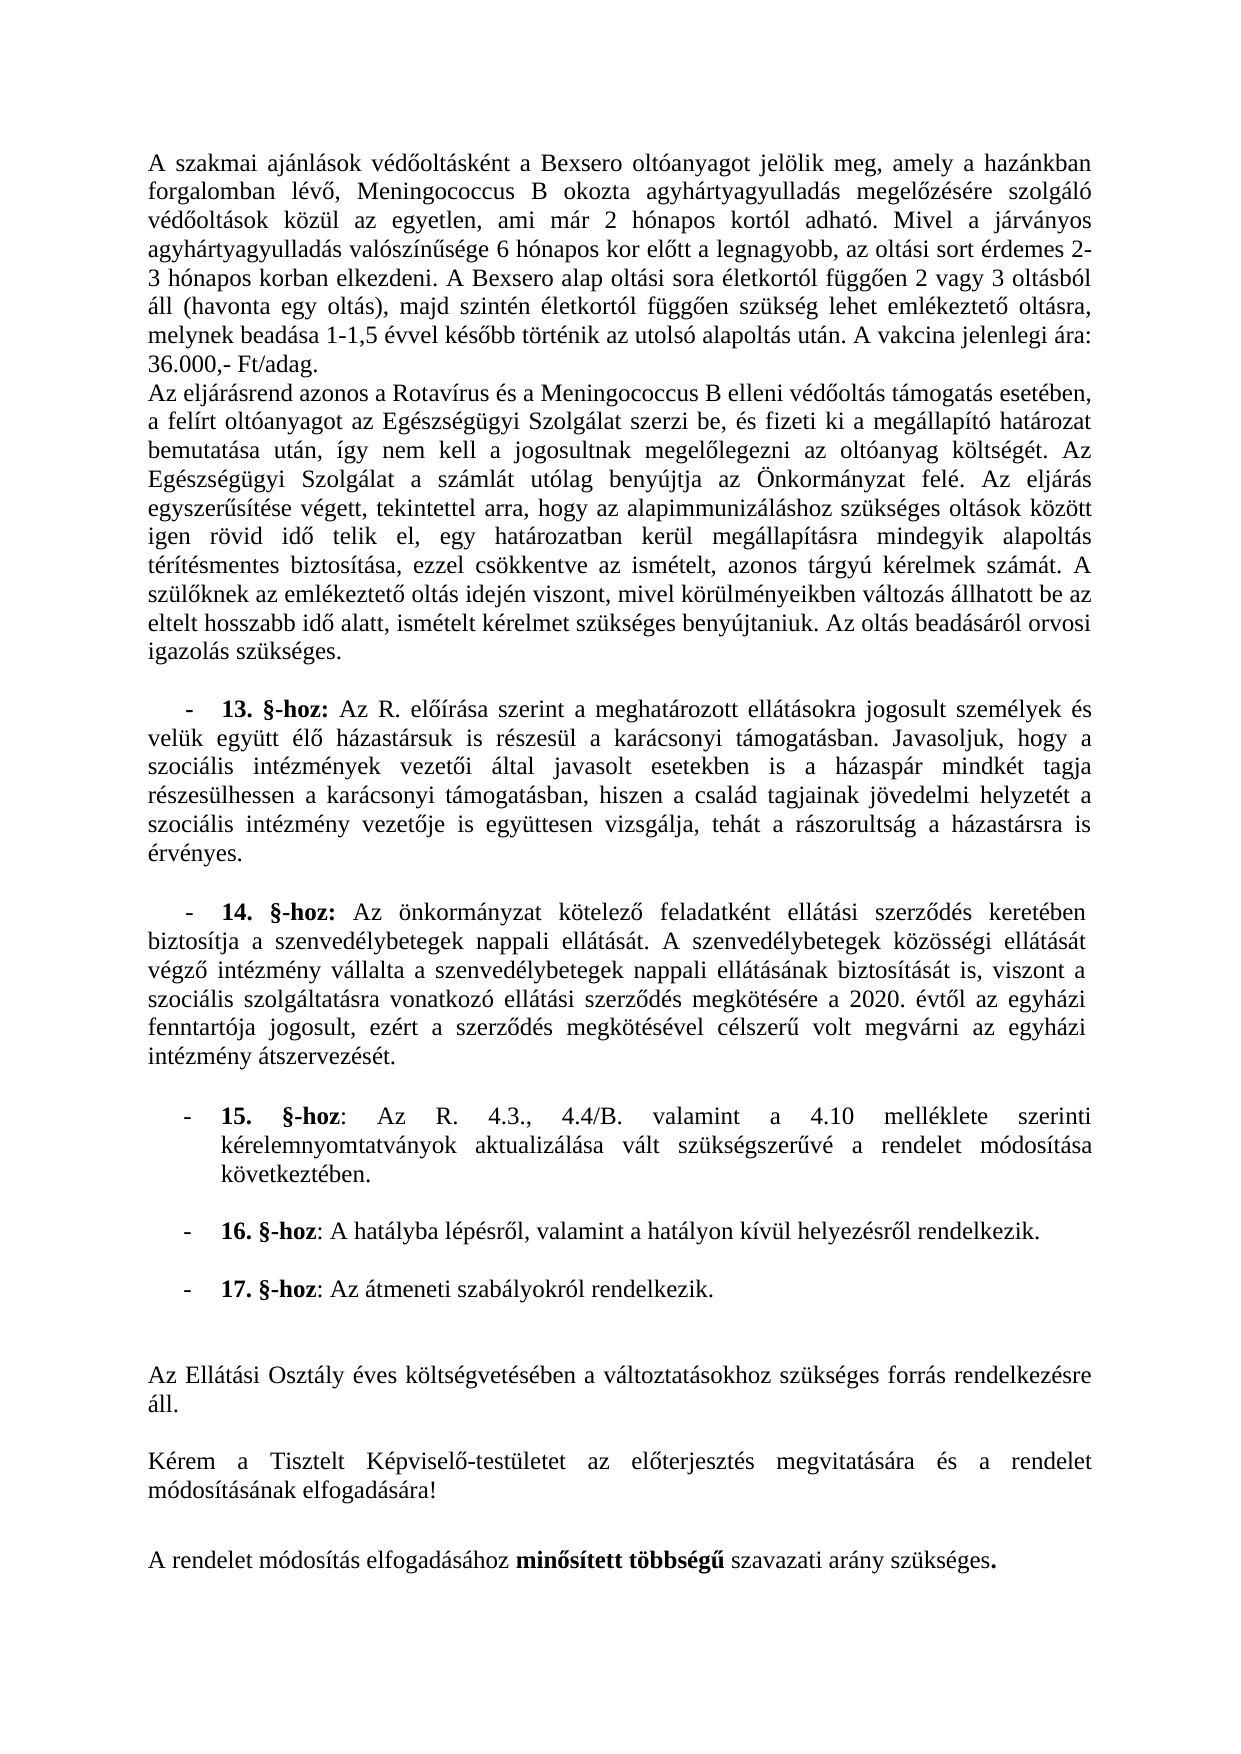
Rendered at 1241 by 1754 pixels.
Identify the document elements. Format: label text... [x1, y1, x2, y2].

list 16. §-hoz: A hatályba lépésről, valamint a hatályon kívül helyezésről rendelkezik. [183, 1216, 1093, 1245]
text A szakmai ajánlások védőoltásként a Bexsero oltóanyagot jelölik meg, amely a hazánkban forgalomban lévő, Meningococcus B okozta agyhártyagyulladás megelőzésére szolgáló védőoltások közül az egyetlen, ami már 2 hónapos kortól adható. Mivel a járványos agyhártyagyulladás valószínűsége 6 hónapos kor előtt a legnagyobb, az oltási sort érdemes 2-3 hónapos korban elkezdeni. A Bexsero alap oltási sora életkortól függően 2 vagy 3 oltásból áll (havonta egy oltás), majd szintén életkortól függően szükség lehet emlékeztető oltásra, melynek beadása 1-1,5 évvel később történik az utolsó alapoltás után. A vakcina jelenlegi ára: 36.000,- Ft/adag. [148, 148, 1093, 378]
text Az eljárásrend azonos a Rotavírus és a Meningococcus B elleni védőoltás támogatás esetében, a felírt oltóanyagot az Egészségügyi Szolgálat szerzi be, és fizeti ki a megállapító határozat bemutatása után, így nem kell a jogosultnak megelőlegezni az oltóanyag költségét. Az Egészségügyi Szolgálat a számlát utólag benyújtja az Önkormányzat felé. Az eljárás egyszerűsítése végett, tekintettel arra, hogy az alapimmunizáláshoz szükséges oltások között igen rövid idő telik el, egy határozatban kerül megállapításra mindegyik alapoltás térítésmentes biztosítása, ezzel csökkentve az ismételt, azonos tárgyú kérelmek számát. A szülőknek az emlékeztető oltás idején viszont, mivel körülményeikben változás állhatott be az eltelt hosszabb idő alatt, ismételt kérelmet szükséges benyújtaniuk. Az oltás beadásáról orvosi igazolás szükséges. [148, 378, 1093, 665]
list 14. §-hoz: Az önkormányzat kötelező feladatként ellátási szerződés keretében biztosítja a szenvedélybetegek nappali ellátását. A szenvedélybetegek közösségi ellátását végző intézmény vállalta a szenvedélybetegek nappali ellátásának biztosítását is, viszont a szociális szolgáltatásra vonatkozó ellátási szerződés megkötésére a 2020. évtől az egyházi fenntartója jogosult, ezért a szerződés megkötésével célszerű volt megvárni az egyházi intézmény átszervezését. [148, 897, 1087, 1070]
list 15. §-hoz: Az R. 4.3., 4.4/B. valamint a 4.10 melléklete szerinti kérelemnyomtatványok aktualizálása vált szükségszerűvé a rendelet módosítása következtében. [183, 1101, 1093, 1187]
text Kérem a Tisztelt Képviselő-testületet az előterjesztés megvitatására és a rendelet módosításának elfogadására! [148, 1446, 1093, 1504]
list 17. §-hoz: Az átmeneti szabályokról rendelkezik. [183, 1274, 1093, 1302]
text Az Ellátási Osztály éves költségvetésében a változtatásokhoz szükséges forrás rendelkezésre áll. [148, 1360, 1093, 1417]
list 13. §-hoz: Az R. előírása szerint a meghatározott ellátásokra jogosult személyek és velük együtt élő házastársuk is részesül a karácsonyi támogatásban. Javasoljuk, hogy a szociális intézmények vezetői által javasolt esetekben is a házaspár mindkét tagja részesülhessen a karácsonyi támogatásban, hiszen a család tagjainak jövedelmi helyzetét a szociális intézmény vezetője is együttesen vizsgálja, tehát a rászorultság a házastársra is érvényes. [148, 694, 1093, 866]
text A rendelet módosítás elfogadásához minősített többségű szavazati arány szükséges. [148, 1545, 1093, 1574]
